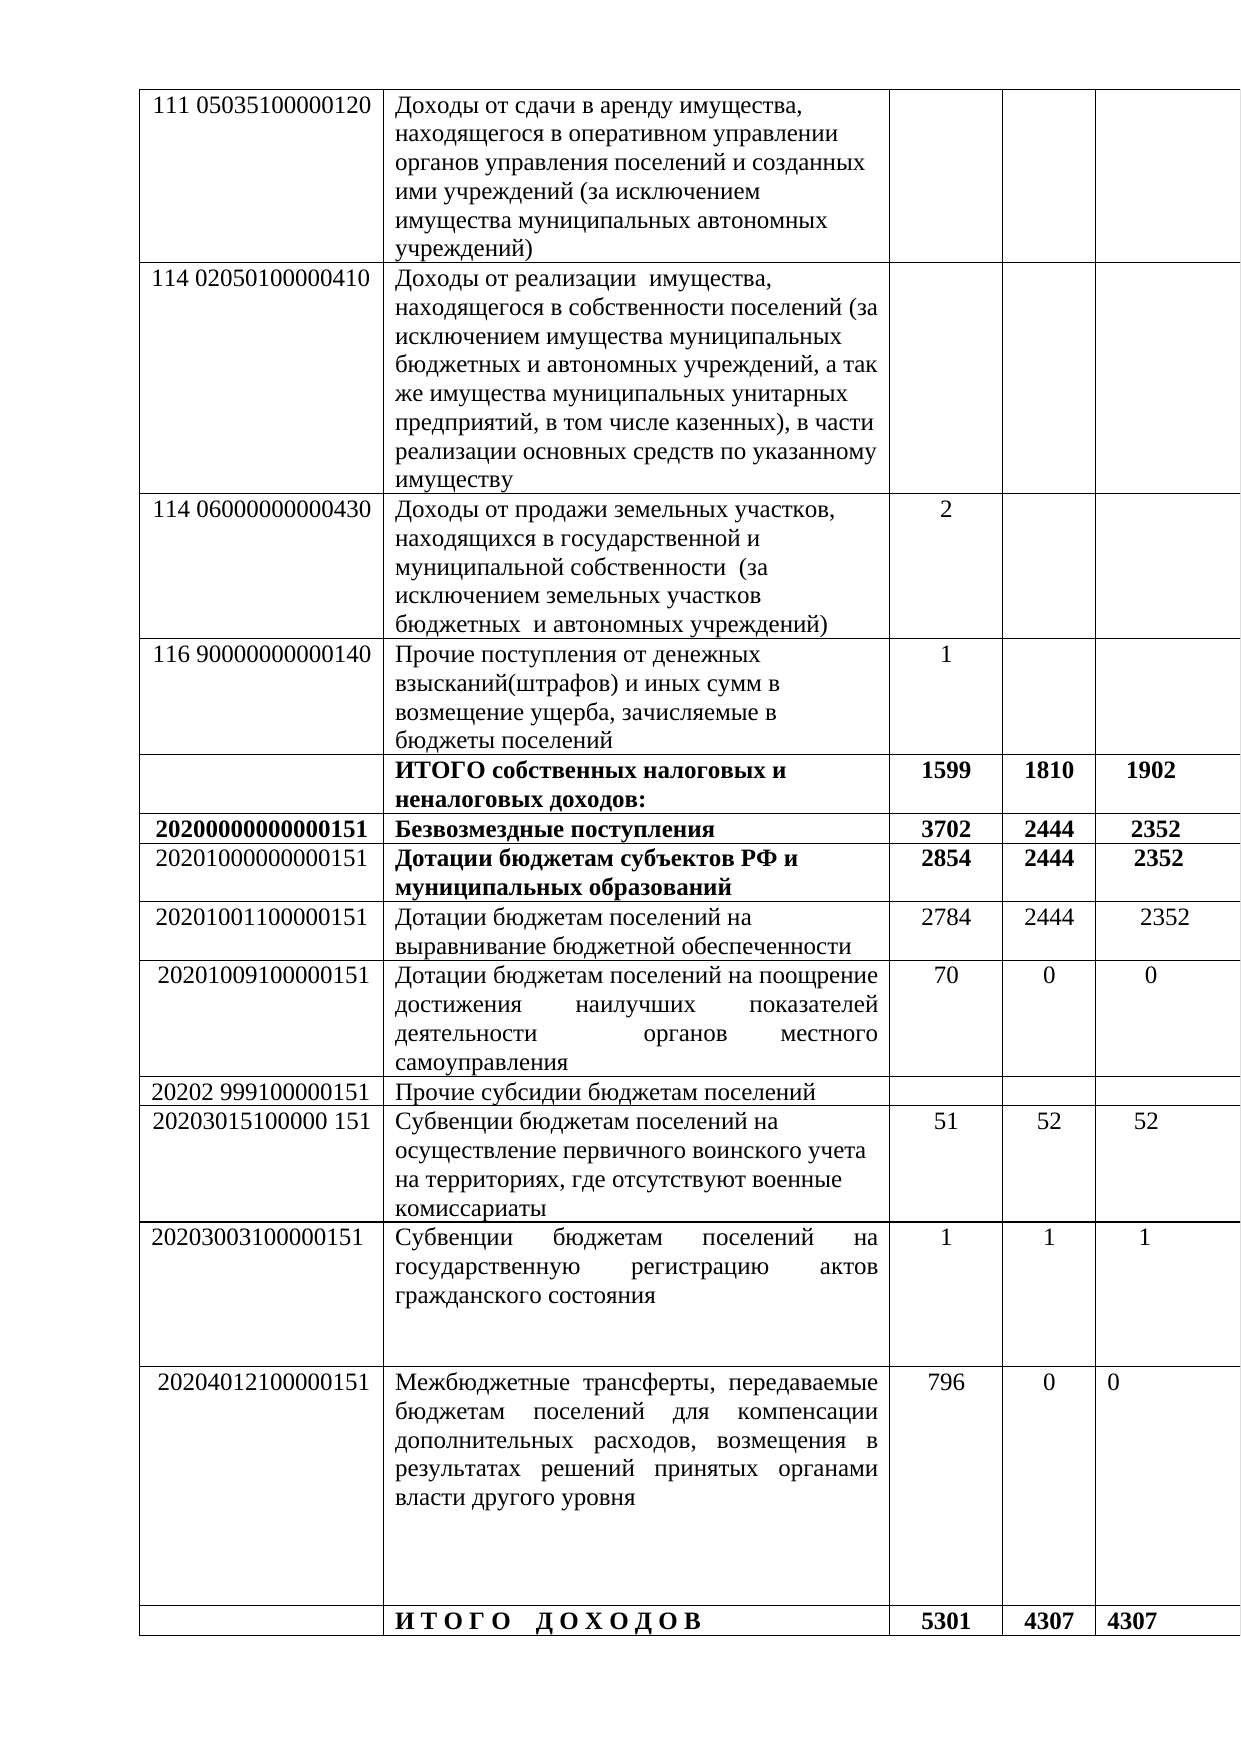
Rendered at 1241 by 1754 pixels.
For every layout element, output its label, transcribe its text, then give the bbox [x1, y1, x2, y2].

table_cell 20201000000000151 [140, 844, 383, 901]
table_cell [1096, 639, 1240, 754]
table_cell 52 51 [1096, 1106, 1240, 1221]
table_cell 2784 [890, 902, 1002, 959]
table_cell 20203003100000151 [140, 1223, 383, 1366]
table_cell 70 [890, 961, 1002, 1076]
table_cell Дотации бюджетам субъектов РФ и муниципальных образований [384, 844, 889, 901]
table_cell 5301 [890, 1606, 1002, 1635]
table_cell [1096, 263, 1240, 493]
table_cell 1902 [1096, 755, 1240, 813]
table_cell 114 02050100000410 [140, 263, 383, 493]
table_cell 4307 [1003, 1606, 1095, 1635]
table_cell 20200000000000151 [140, 814, 383, 842]
table_cell [1003, 263, 1095, 493]
table_cell [1003, 1077, 1095, 1105]
table_cell 2352 [1096, 902, 1240, 959]
table_cell 2854 [890, 844, 1002, 901]
table_cell Субвенции бюджетам поселений на государственную регистрацию актов гражданского состояния [384, 1223, 889, 1366]
table_cell Дотации бюджетам поселений на поощрение достижения наилучших показателей деятельности органов местного самоуправления [384, 961, 889, 1076]
table_cell [1096, 1077, 1240, 1105]
table_cell 20201001100000151 [140, 902, 383, 959]
table_cell 1 [890, 639, 1002, 754]
table_cell 3702 [890, 814, 1002, 842]
table_cell 20203015100000 151 [140, 1106, 383, 1221]
table_cell 2444 [1003, 844, 1095, 901]
table_cell [1096, 494, 1240, 638]
table_cell Прочие поступления от денежных взысканий(штрафов) и иных сумм в возмещение ущерба, зачисляемые в бюджеты поселений [384, 639, 889, 754]
table_cell 796 [890, 1367, 1002, 1605]
table_cell 1599 [890, 755, 1002, 813]
table_cell 116 90000000000140 [140, 639, 383, 754]
table_cell 2444 [1003, 814, 1095, 842]
table_cell 4307 4463 [1096, 1606, 1240, 1635]
table_cell 0 070 [1096, 961, 1240, 1076]
table_cell 51 [890, 1106, 1002, 1221]
table_cell [1003, 639, 1095, 754]
table_cell [1003, 90, 1095, 262]
table_cell [890, 263, 1002, 493]
table_cell 0 [1096, 1367, 1240, 1605]
table_cell 20204012100000151 [140, 1367, 383, 1605]
table_cell 20202 999100000151 [140, 1077, 383, 1105]
table_cell 1810 [1003, 755, 1095, 813]
table_cell ИТОГО собственных налоговых и неналоговых доходов: [384, 755, 889, 813]
table_cell [1003, 494, 1095, 638]
table_cell 20201009100000151 [140, 961, 383, 1076]
table_cell 2352 [1096, 844, 1240, 901]
table_cell [890, 1077, 1002, 1105]
table_cell Безвозмездные поступления [384, 814, 889, 842]
table_cell Дотации бюджетам поселений на выравнивание бюджетной обеспеченности [384, 902, 889, 959]
table_cell 2 [890, 494, 1002, 638]
table_cell 1 [1003, 1223, 1095, 1366]
table_cell 2444 [1003, 902, 1095, 959]
table_cell 0 [1003, 1367, 1095, 1605]
table_cell 0 [1003, 961, 1095, 1076]
table_cell [140, 755, 383, 813]
table_cell Межбюджетные трансферты, передаваемые бюджетам поселений для компенсации дополнительных расходов, возмещения в результатах решений принятых органами власти другого уровня [384, 1367, 889, 1605]
table_cell 52 [1003, 1106, 1095, 1221]
table_cell 1 [890, 1223, 1002, 1366]
table_cell [1096, 90, 1240, 262]
table_cell [890, 90, 1002, 262]
table_cell 2352 2352 [1096, 814, 1240, 842]
table_cell Доходы от реализации имущества, находящегося в собственности поселений (за исключением имущества муниципальных бюджетных и автономных учреждений, а так же имущества муниципальных унитарных предприятий, в том числе казенных), в части реализации основных средств по указанному имуществу [384, 263, 889, 493]
table_cell Доходы от сдачи в аренду имущества, находящегося в оперативном управлении органов управления поселений и созданных ими учреждений (за исключением имущества муниципальных автономных учреждений) [384, 90, 889, 262]
table_cell [140, 1606, 383, 1635]
table_cell И Т О Г О Д О Х О Д О В [384, 1606, 889, 1635]
table_cell Субвенции бюджетам поселений на осуществление первичного воинского учета на территориях, где отсутствуют военные комиссариаты [384, 1106, 889, 1221]
table_cell Доходы от продажи земельных участков, находящихся в государственной и муниципальной собственности (за исключением земельных участков бюджетных и автономных учреждений) [384, 494, 889, 638]
table_cell 1 [1096, 1223, 1240, 1366]
table_cell Прочие субсидии бюджетам поселений [384, 1077, 889, 1105]
table_cell 114 06000000000430 [140, 494, 383, 638]
table_cell 111 05035100000120 [140, 90, 383, 262]
